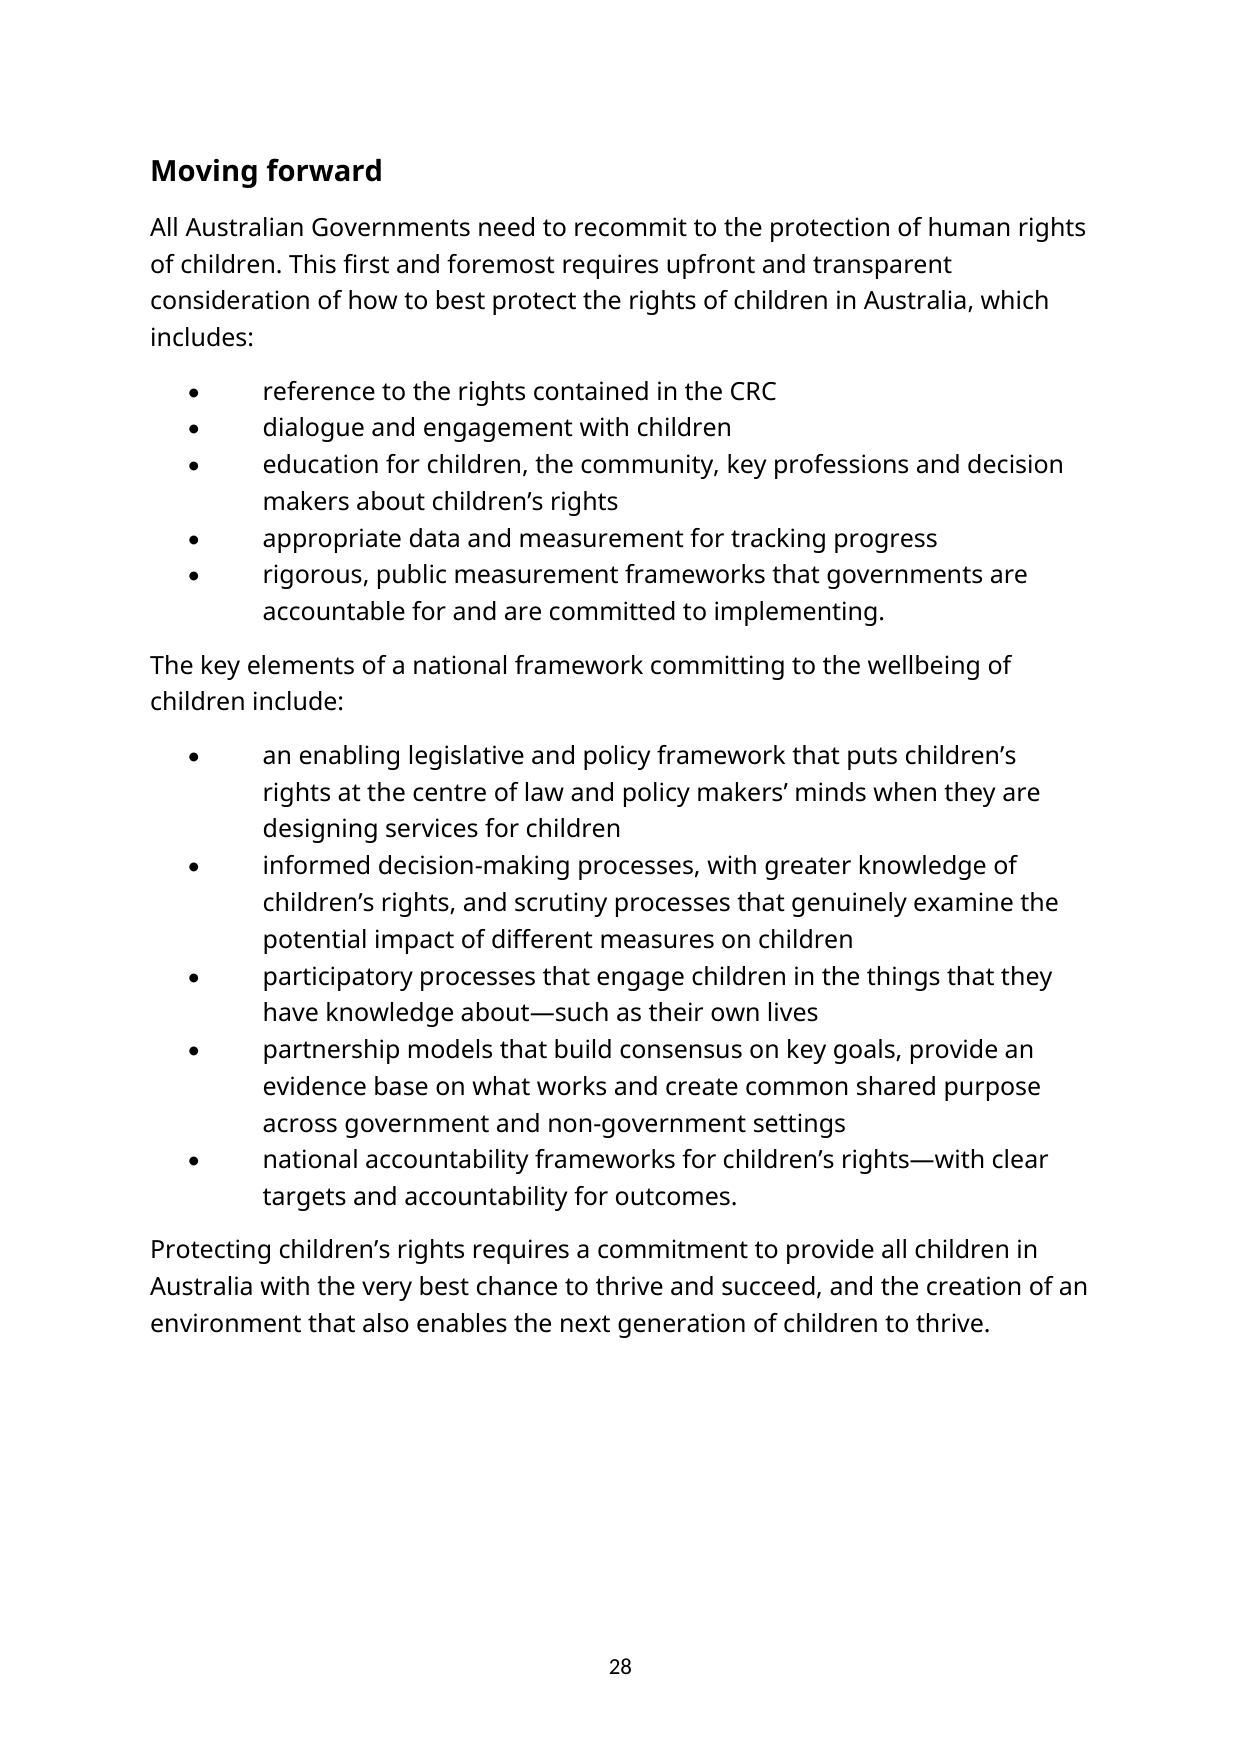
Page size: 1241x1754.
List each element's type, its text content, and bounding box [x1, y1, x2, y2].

list appropriate data and measurement for tracking progress [187, 520, 1090, 554]
list reference to the rights contained in the CRC [187, 373, 1090, 407]
list dialogue and engagement with children [187, 410, 1090, 444]
list partnership models that build consensus on key goals, provide an evidence base on what works and create common shared purpose across government and non-government settings [187, 1032, 1090, 1139]
subtitle Moving forward [150, 150, 1090, 190]
text The key elements of a national framework committing to the wellbeing of children include: [150, 647, 1090, 718]
text Protecting children’s rights requires a commitment to provide all children in Australia with the very best chance to thrive and succeed, and the creation of an environment that also enables the next generation of children to thrive. [150, 1232, 1090, 1340]
list an enabling legislative and policy framework that puts children’s rights at the centre of law and policy makers’ minds when they are designing services for children [187, 737, 1090, 845]
list rigorous, public measurement frameworks that governments are accountable for and are committed to implementing. [187, 557, 1090, 628]
list participatory processes that engage children in the things that they have knowledge about—such as their own lives [187, 958, 1090, 1029]
list education for children, the community, key professions and decision makers about children’s rights [187, 447, 1090, 518]
text All Australian Governments need to recommit to the protection of human rights of children. This first and foremost requires upfront and transparent consideration of how to best protect the rights of children in Australia, which includes: [150, 209, 1090, 354]
list national accountability frameworks for children’s rights—with clear targets and accountability for outcomes. [187, 1142, 1090, 1213]
list informed decision-making processes, with greater knowledge of children’s rights, and scrutiny processes that genuinely examine the potential impact of different measures on children [187, 848, 1090, 955]
